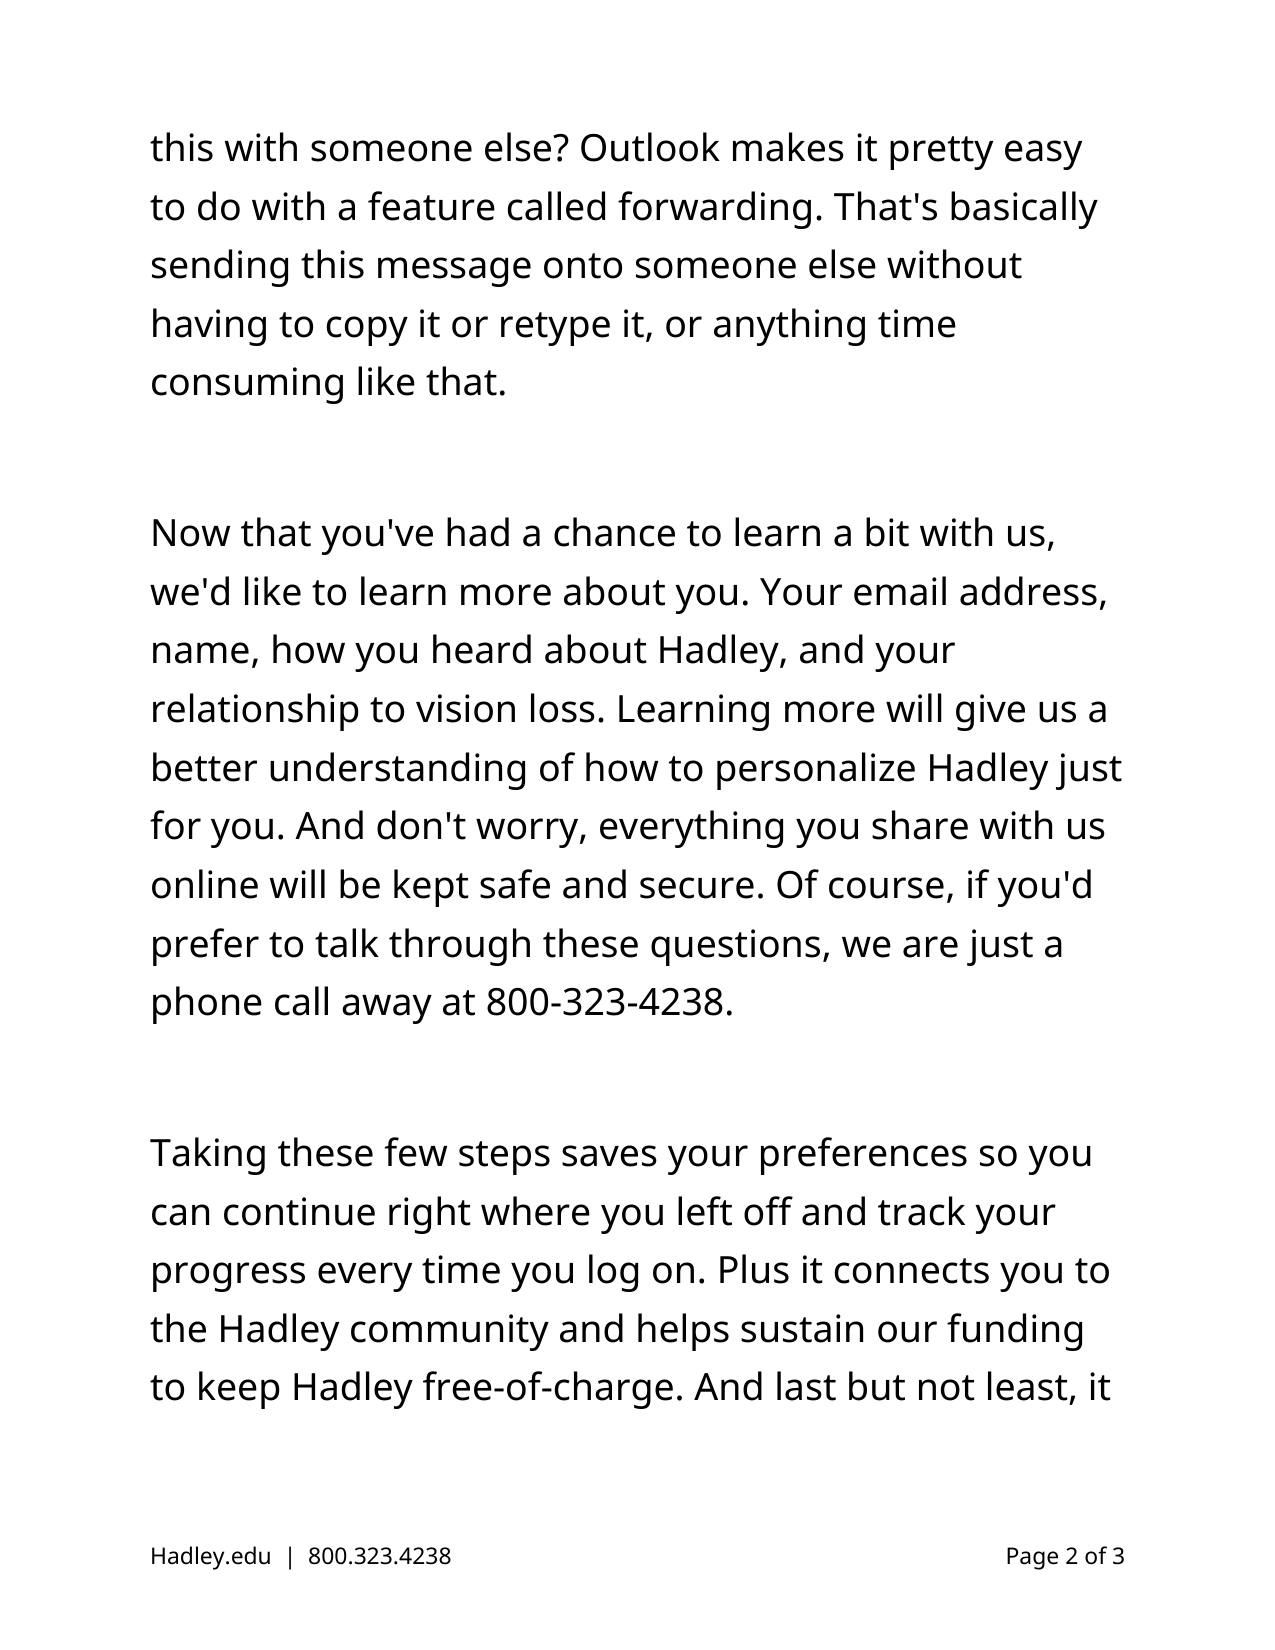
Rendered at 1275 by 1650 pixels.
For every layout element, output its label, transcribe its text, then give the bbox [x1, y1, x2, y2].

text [150, 121, 1125, 407]
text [150, 1126, 1125, 1412]
text Now that you've had a chance to learn a bit with us, we'd like to learn more about you. Your email address, name, how you heard about Hadley, and your relationship to vision loss. Learning more will give us a better understanding of how to personalize Hadley just for you. And don't worry, everything you share with us online will be kept safe and secure. Of course, if you'd prefer to talk through these questions, we are just a phone call away at 800-323-4238. [150, 506, 1125, 1027]
